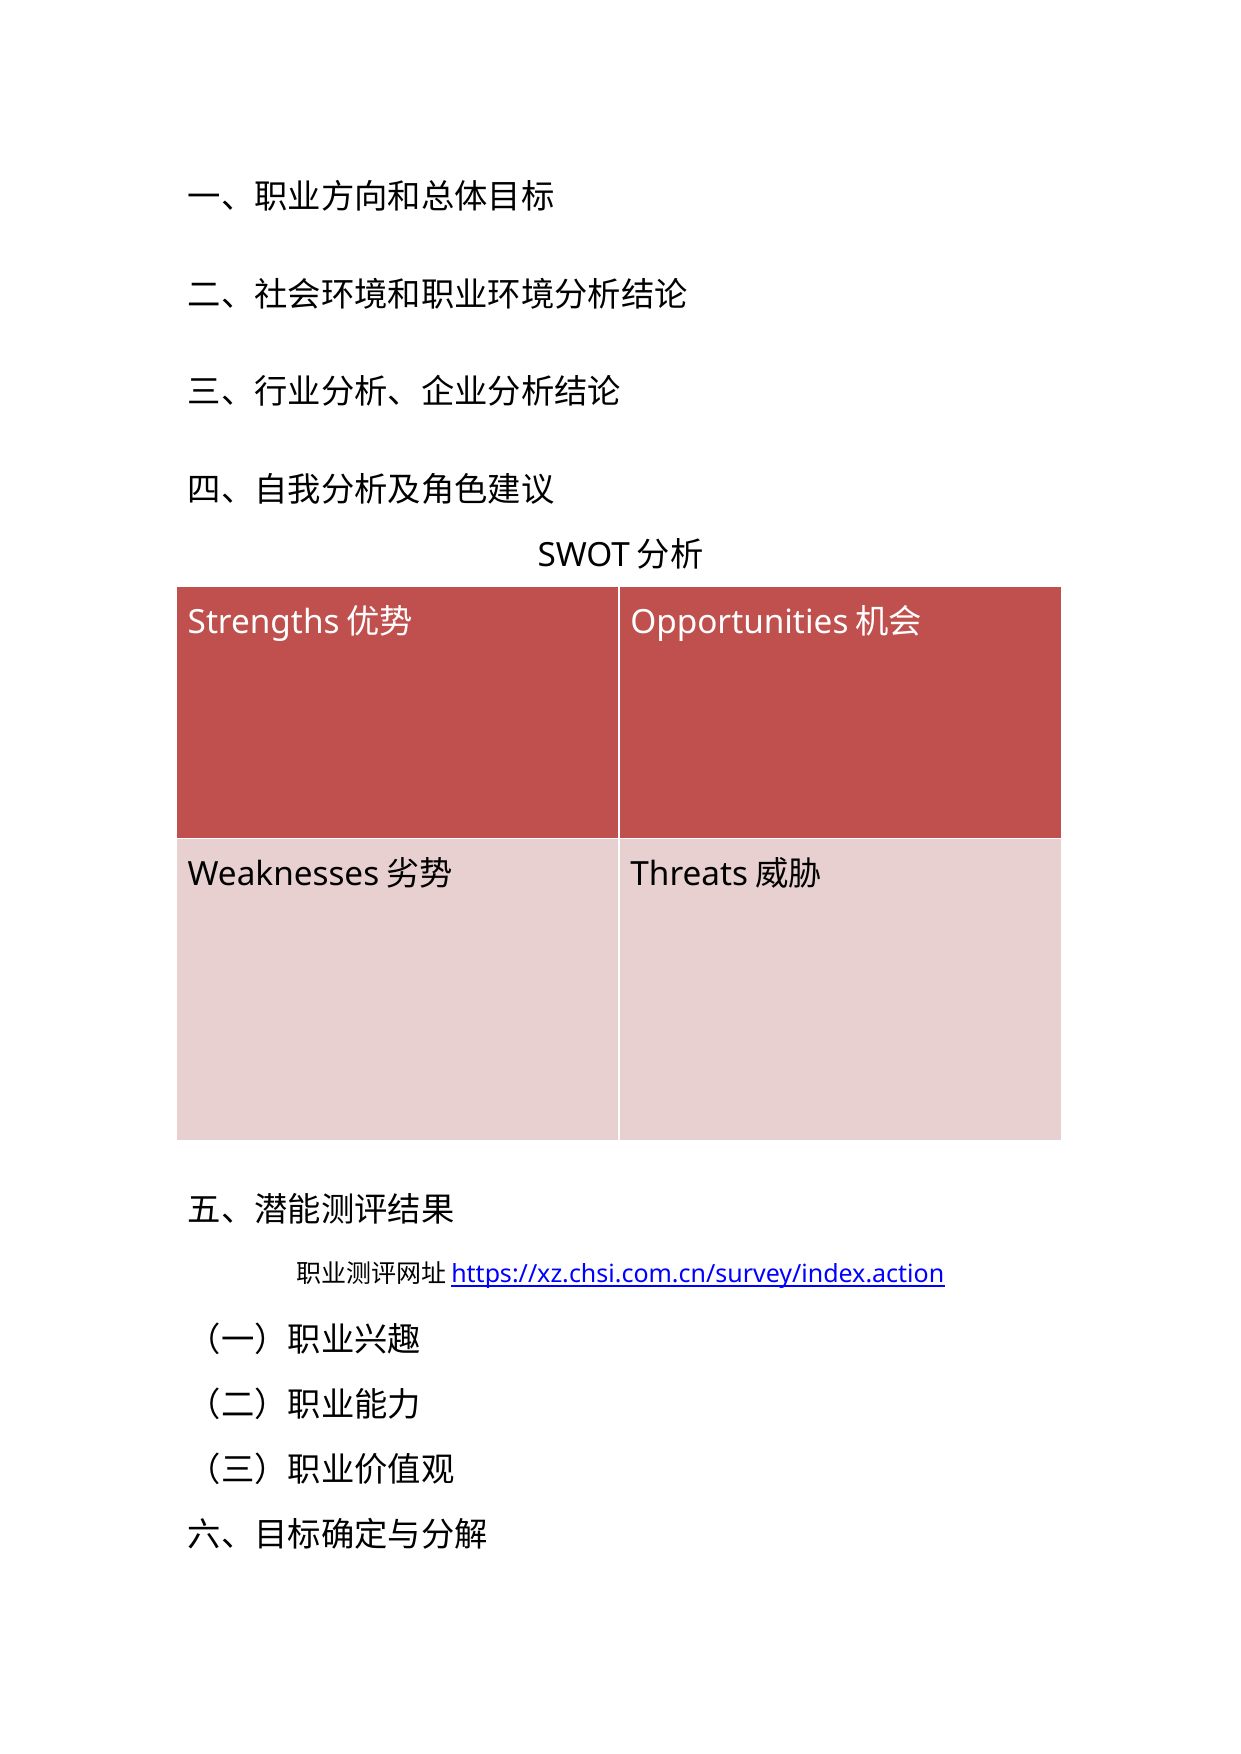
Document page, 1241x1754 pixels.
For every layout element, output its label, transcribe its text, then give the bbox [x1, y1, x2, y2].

table_cell Threats威胁 [620, 839, 1061, 1140]
list （二）职业能力 [187, 1369, 1053, 1434]
list 行业分析、企业分析结论 [187, 357, 1053, 422]
table_cell Weaknesses劣势 [177, 839, 618, 1140]
list 自我分析及角色建议 [187, 454, 1053, 519]
list （三）职业价值观 [187, 1434, 1053, 1499]
table_header Opportunities机会 [620, 587, 1061, 838]
list 潜能测评结果 [187, 1174, 1053, 1239]
list 职业测评网址https://xz.chsi.com.cn/survey/index.action [187, 1239, 1053, 1304]
list （一）职业兴趣 [187, 1304, 1053, 1369]
list 社会环境和职业环境分析结论 [187, 259, 1053, 324]
table_header Strengths优势 [177, 587, 618, 838]
list 目标确定与分解 [187, 1499, 1053, 1564]
text SWOT分析 [187, 519, 1053, 584]
list 职业方向和总体目标 [187, 162, 1053, 227]
